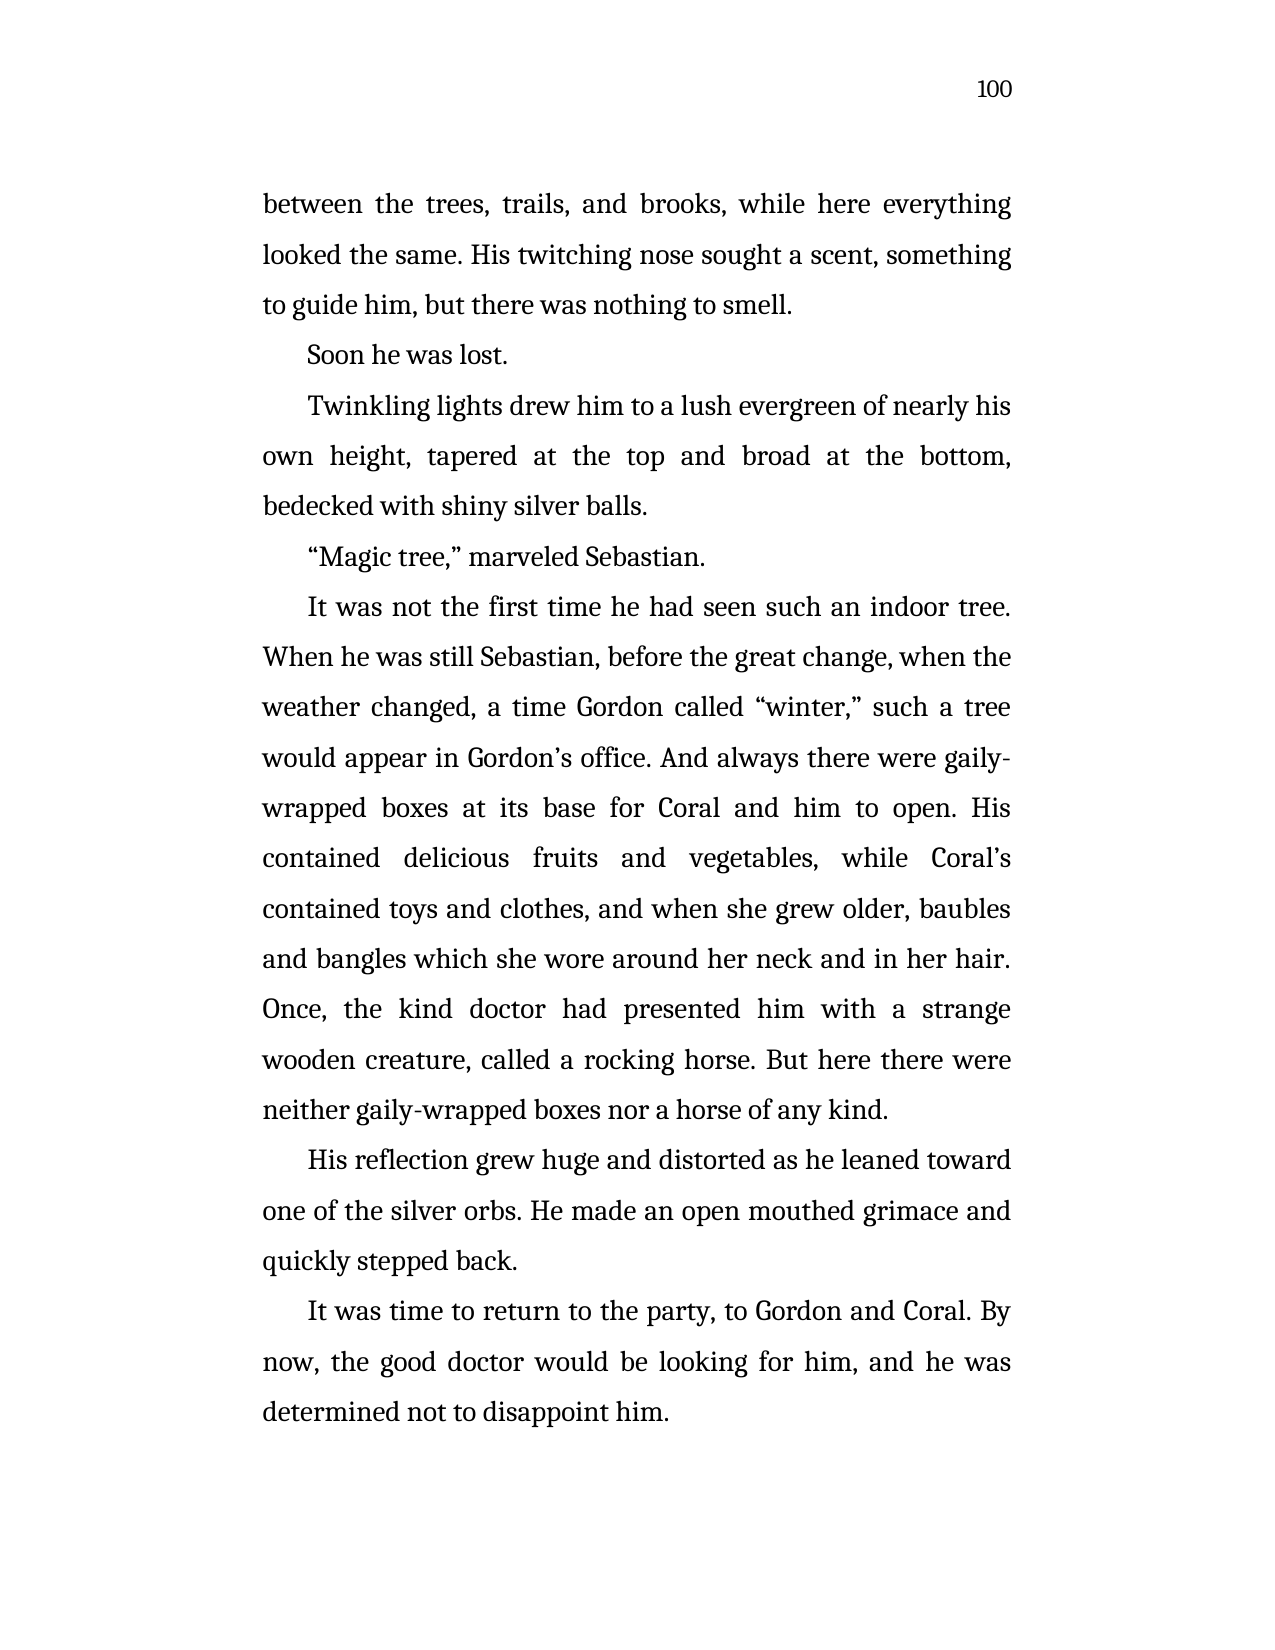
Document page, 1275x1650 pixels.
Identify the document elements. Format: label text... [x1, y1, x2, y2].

text Twinkling lights drew him to a lush evergreen of nearly his own height, tapered at the top and broad at the bottom, bedecked with shiny silver balls. [262, 389, 1012, 523]
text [262, 187, 1012, 322]
text “Magic tree,” marveled Sebastian. [262, 540, 1012, 573]
text It was time to return to the party, to Gordon and Coral. By now, the good doctor would be looking for him, and he was determined not to disappoint him. [262, 1294, 1012, 1428]
text His reflection grew huge and distorted as he leaned toward one of the silver orbs. He made an open mouthed grimace and quickly stepped back. [262, 1143, 1012, 1278]
text It was not the first time he had seen such an indoor tree. When he was still Sebastian, before the great change, when the weather changed, a time Gordon called “winter,” such a tree would appear in Gordon’s office. And always there were gaily-wrapped boxes at its base for Coral and him to open. His contained delicious fruits and vegetables, while Coral’s contained toys and clothes, and when she grew older, baubles and bangles which she wore around her neck and in her hair. Once, the kind doctor had presented him with a strange wooden creature, called a rocking horse. But here there were neither gaily-wrapped boxes nor a horse of any kind. [262, 590, 1012, 1127]
text Soon he was lost. [262, 338, 1012, 372]
